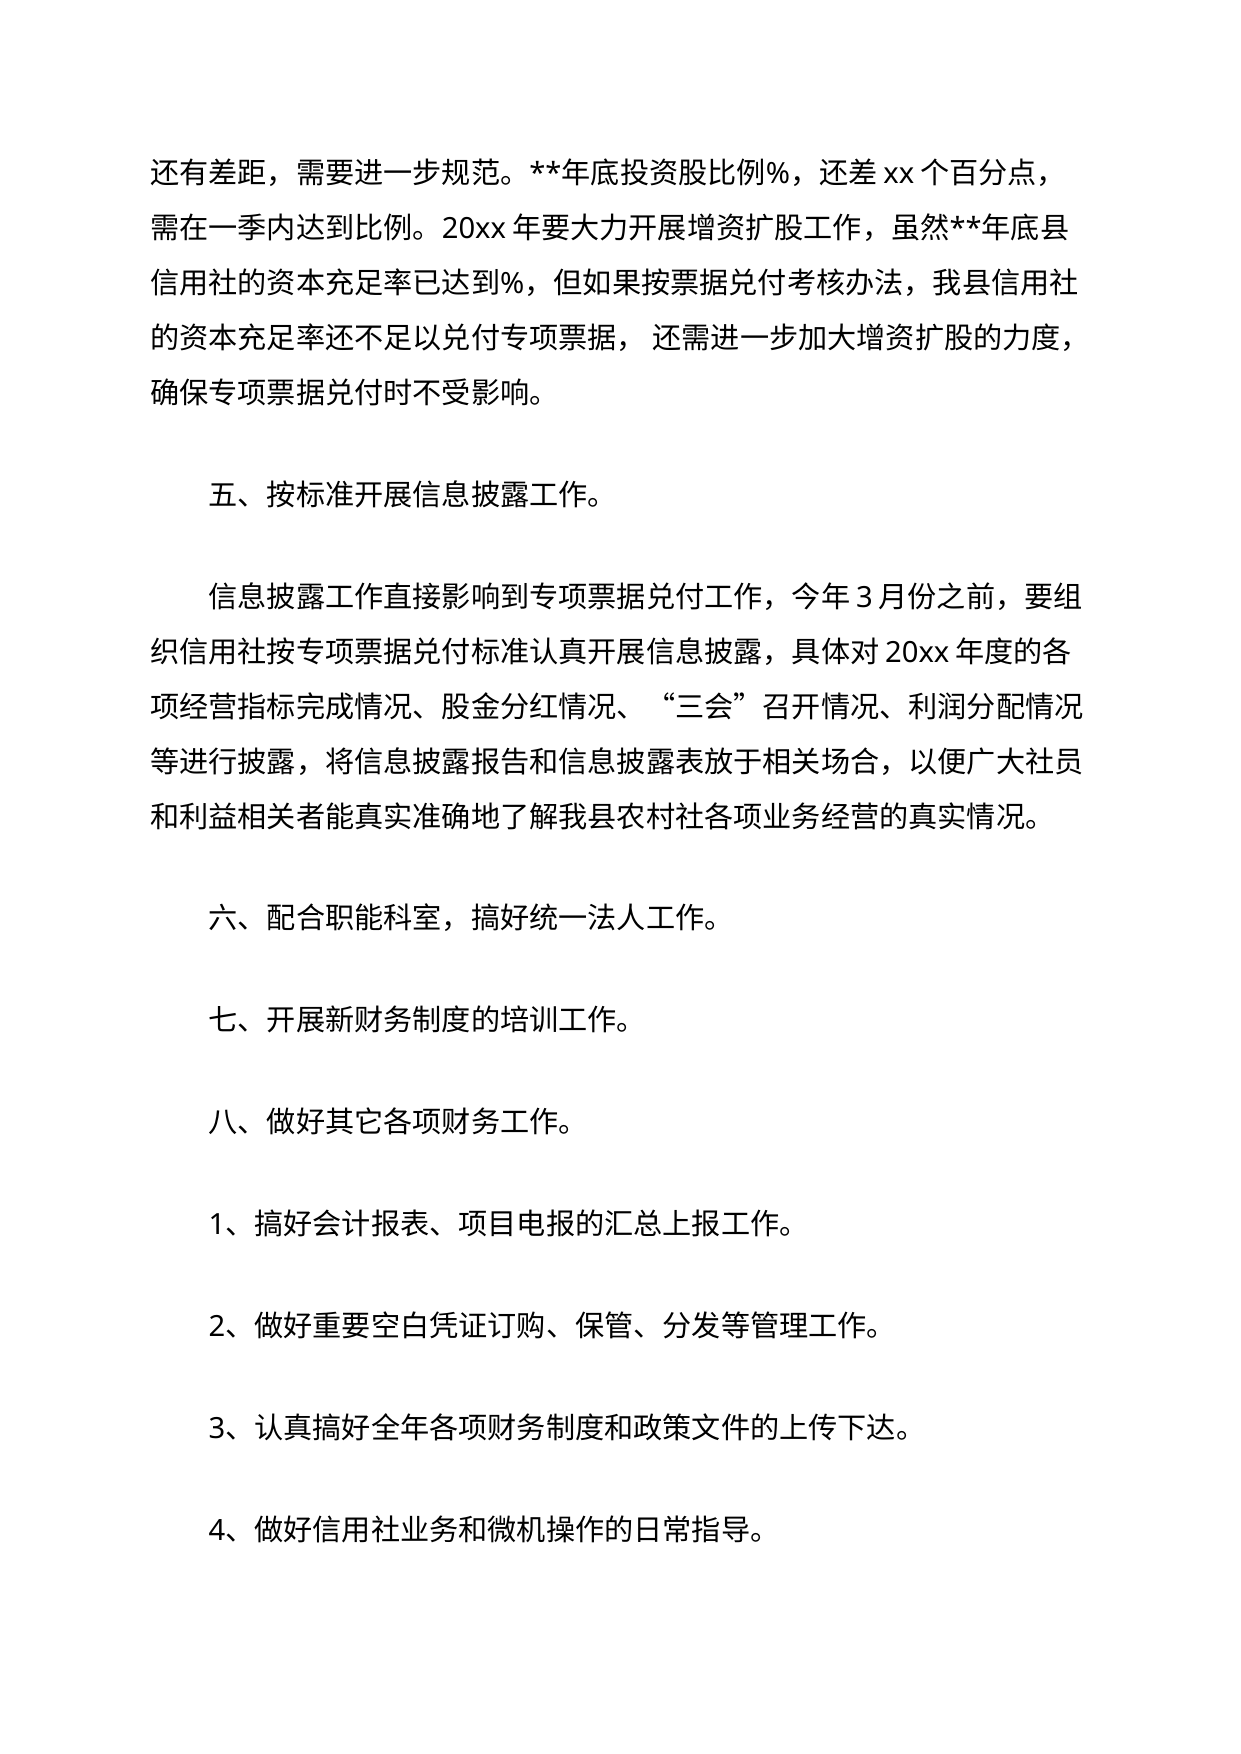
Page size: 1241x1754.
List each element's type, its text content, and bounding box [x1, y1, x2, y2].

text 信息披露工作直接影响到专项票据兑付工作，今年3月份之前，要组织信用社按专项票据兑付标准认真开展信息披露，具体对20xx年度的各项经营指标完成情况、股金分红情况、“三会”召开情况、利润分配情况等进行披露，将信息披露报告和信息披露表放于相关场合，以便广大社员和利益相关者能真实准确地了解我县农村社各项业务经营的真实情况。 [150, 573, 1090, 836]
text 2、做好重要空白凭证订购、保管、分发等管理工作。 [150, 1302, 1090, 1345]
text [150, 150, 1090, 412]
text 八、做好其它各项财务工作。 [150, 1098, 1090, 1141]
text 七、开展新财务制度的培训工作。 [150, 997, 1090, 1039]
text 3、认真搞好全年各项财务制度和政策文件的上传下达。 [150, 1404, 1090, 1447]
text 五、按标准开展信息披露工作。 [150, 472, 1090, 514]
text 六、配合职能科室，搞好统一法人工作。 [150, 895, 1090, 937]
text 4、做好信用社业务和微机操作的日常指导。 [150, 1506, 1090, 1549]
text 1、搞好会计报表、项目电报的汇总上报工作。 [150, 1200, 1090, 1243]
